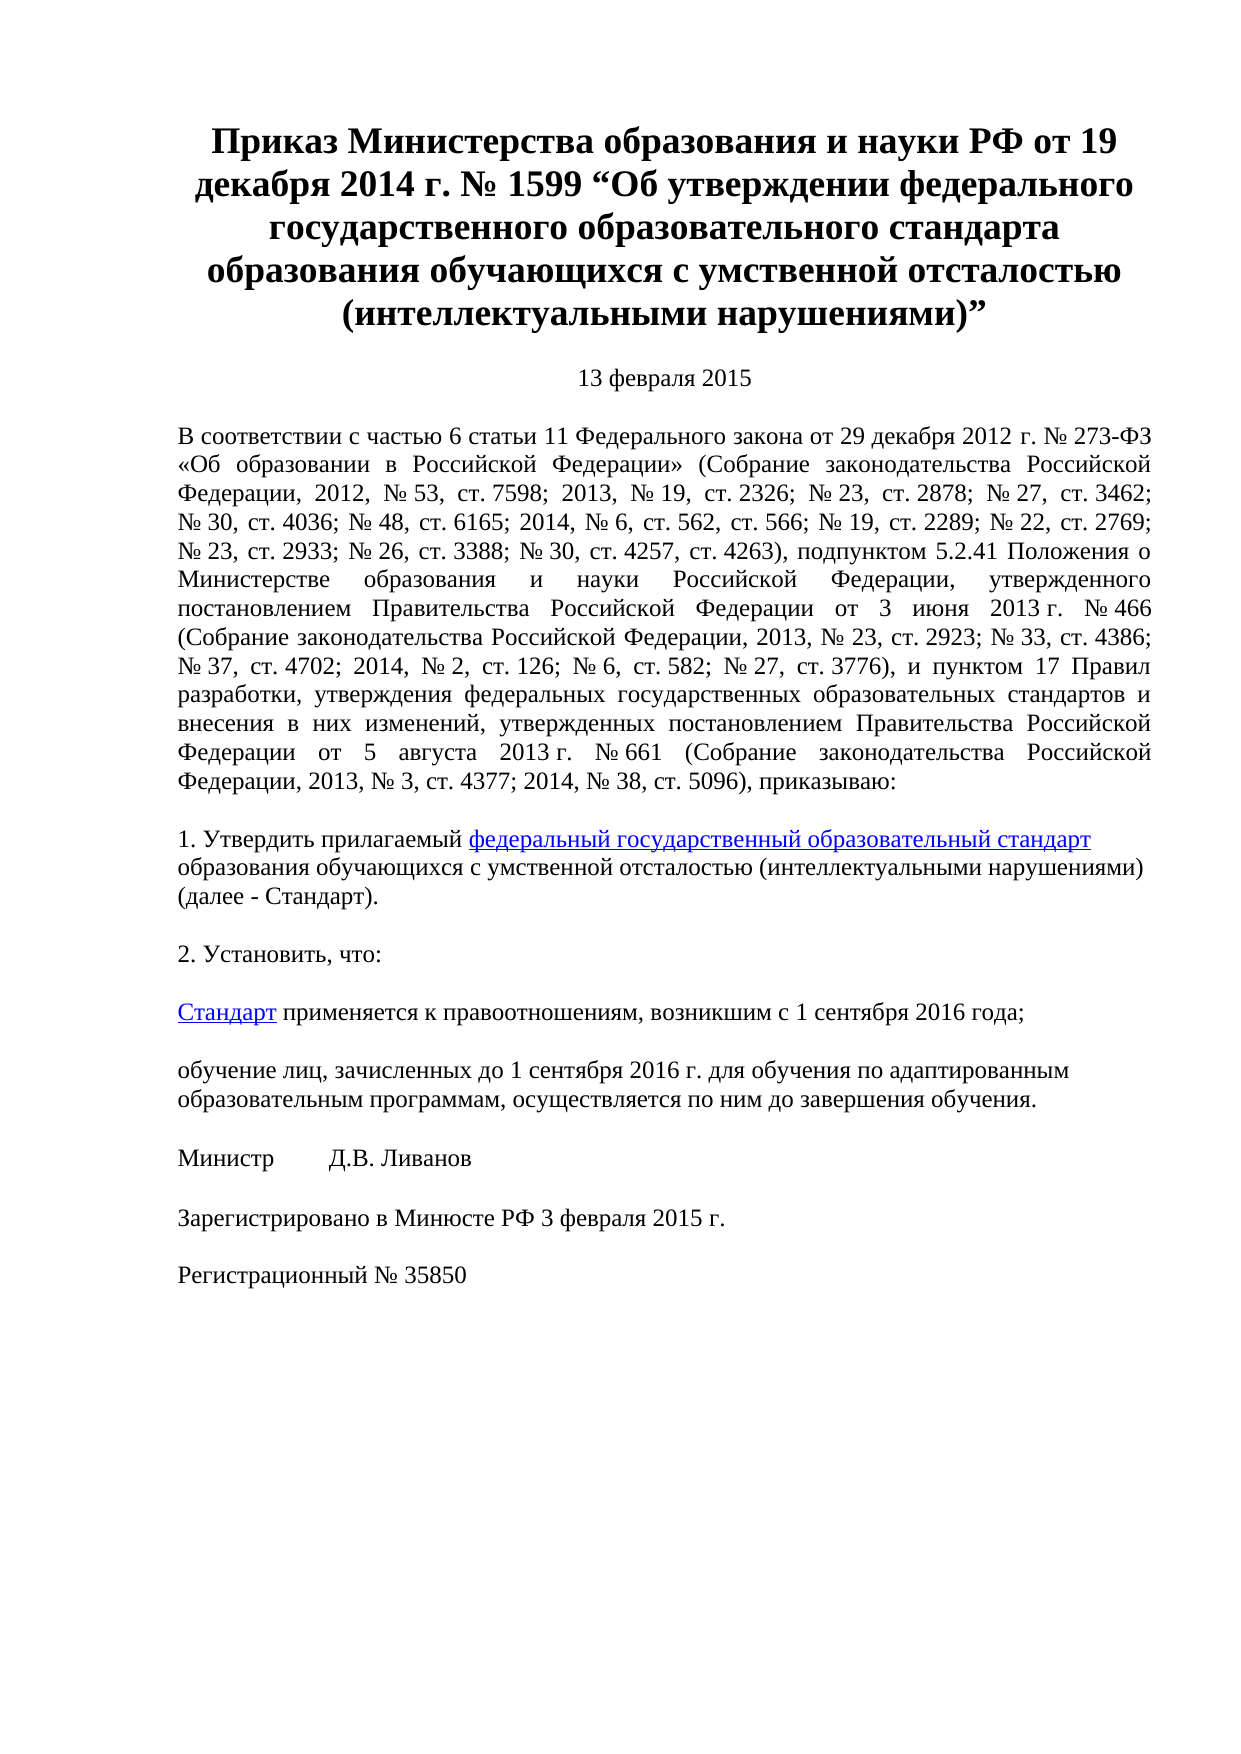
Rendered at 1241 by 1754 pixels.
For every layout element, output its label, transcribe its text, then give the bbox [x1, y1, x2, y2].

text Стандарт применяется к правоотношениям, возникшим с 1 сентября 2016 года; [177, 997, 1152, 1026]
table_header Министр [176, 1142, 327, 1173]
text 1. Утвердить прилагаемый федеральный государственный образовательный стандарт образования обучающихся с умственной отсталостью (интеллектуальными нарушениями) (далее - Стандарт). [177, 824, 1152, 910]
text Регистрационный № 35850 [177, 1261, 1152, 1289]
text Зарегистрировано в Минюсте РФ 3 февраля 2015 г. [177, 1203, 1152, 1231]
table_header Д.В. Ливанов [327, 1142, 478, 1173]
text 13 февраля 2015 [177, 363, 1152, 392]
text 2. Установить, что: [177, 939, 1152, 968]
text обучение лиц, зачисленных до 1 сентября 2016 г. для обучения по адаптированным образовательным программам, осуществляется по ним до завершения обучения. [177, 1055, 1152, 1112]
text В соответствии с частью 6 статьи 11 Федерального закона от 29 декабря 2012 г. № 273-ФЗ «Об образовании в Российской Федерации» (Собрание законодательства Российской Федерации, 2012, № 53, ст. 7598; 2013, № 19, ст. 2326; № 23, ст. 2878; № 27, ст. 3462; № 30, ст. 4036; № 48, ст. 6165; 2014, № 6, ст. 562, ст. 566; № 19, ст. 2289; № 22, ст. 2769; № 23, ст. 2933; № 26, ст. 3388; № 30, ст. 4257, ст. 4263), подпунктом 5.2.41 Положения о Министерстве образования и науки Российской Федерации, утвержденного постановлением Правительства Российской Федерации от 3 июня 2013 г. № 466 (Собрание законодательства Российской Федерации, 2013, № 23, ст. 2923; № 33, ст. 4386; № 37, ст. 4702; 2014, № 2, ст. 126; № 6, ст. 582; № 27, ст. 3776), и пунктом 17 Правил разработки, утверждения федеральных государственных образовательных стандартов и внесения в них изменений, утвержденных постановлением Правительства Российской Федерации от 5 августа 2013 г. № 661 (Собрание законодательства Российской Федерации, 2013, № 3, ст. 4377; 2014, № 38, ст. 5096), приказываю: [177, 421, 1152, 794]
text Приказ Министерства образования и науки РФ от 19 декабря 2014 г. № 1599 “Об утверждении федерального государственного образовательного стандарта образования обучающихся с умственной отсталостью (интеллектуальными нарушениями)” [177, 118, 1152, 334]
